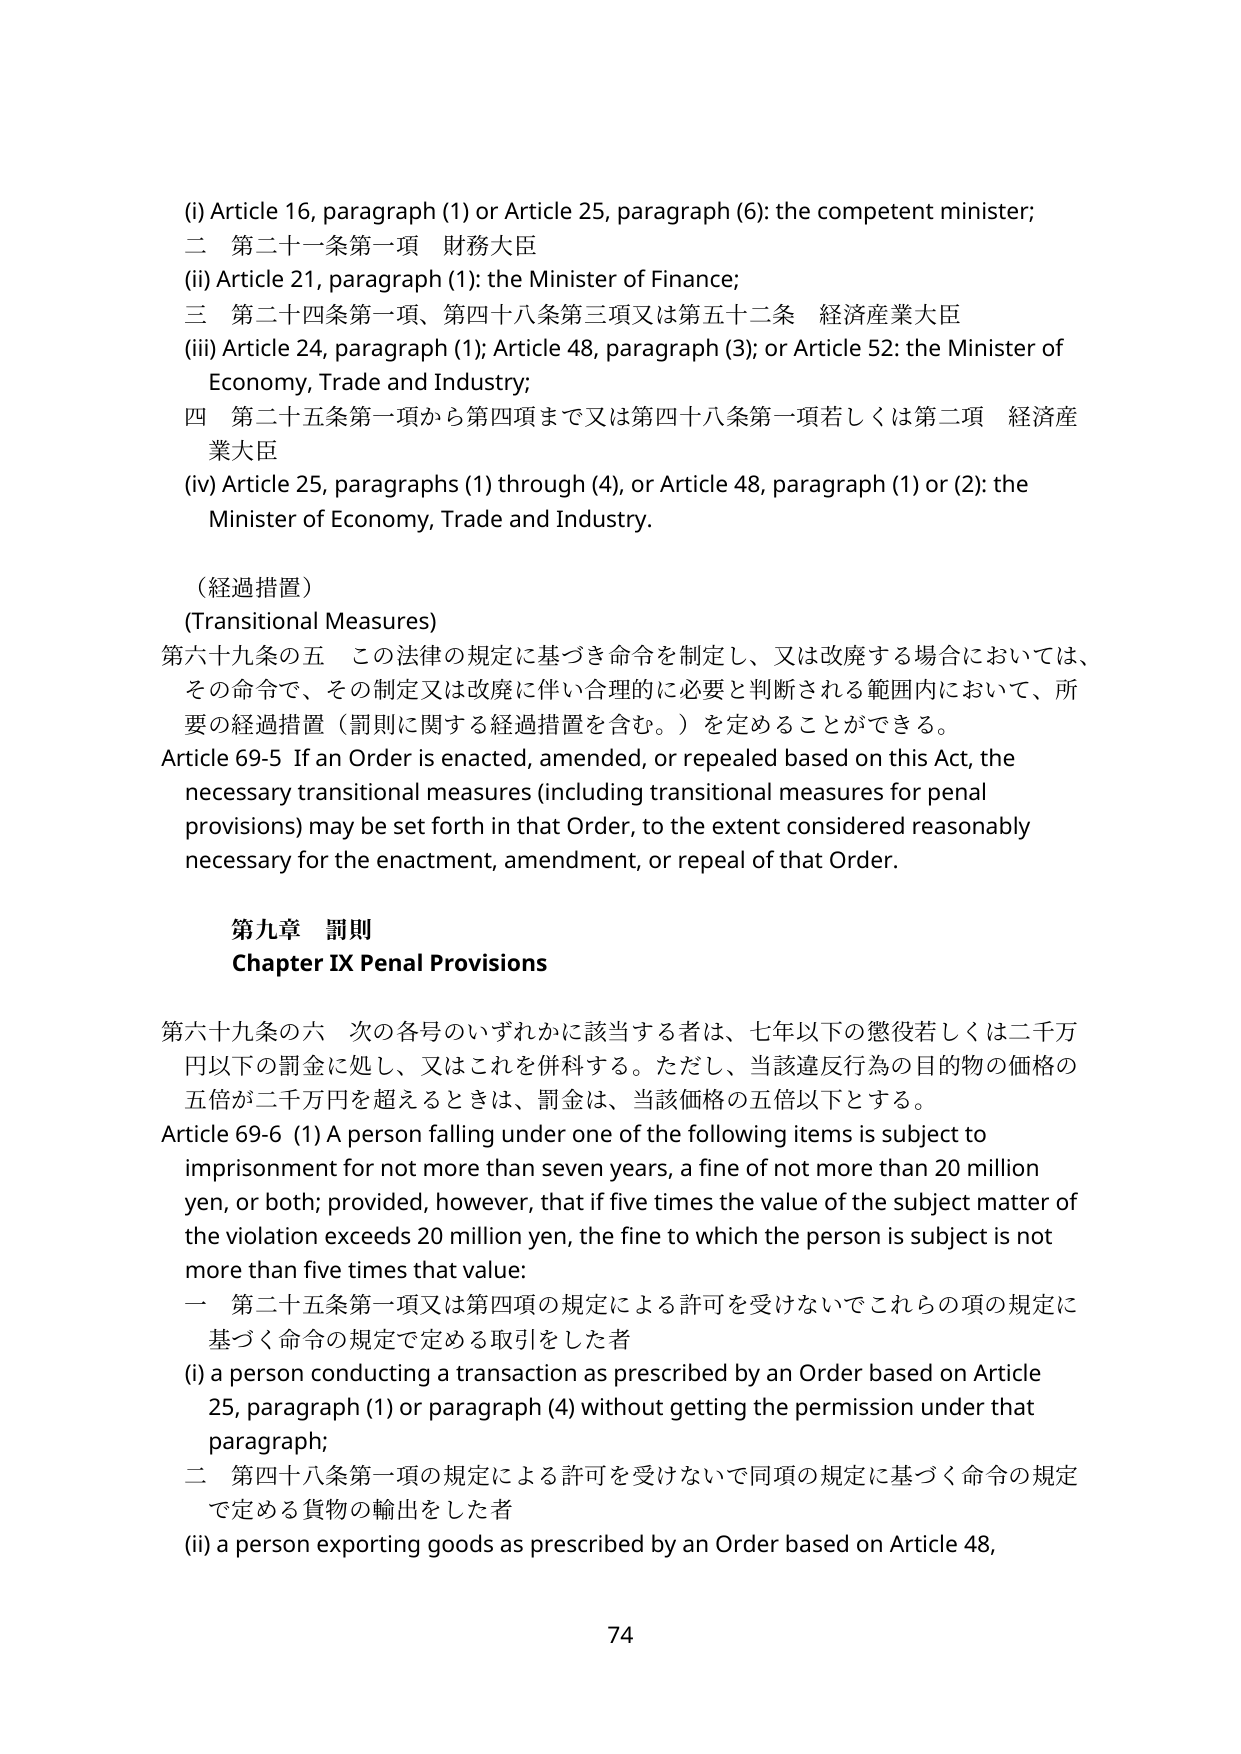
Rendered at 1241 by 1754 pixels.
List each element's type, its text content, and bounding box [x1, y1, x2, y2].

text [184, 1526, 1079, 1560]
text Article 69-5 If an Order is enacted, amended, or repealed based on this Act, the necessary transitional measures (including transitional measures for penal provisions) may be set forth in that Order, to the extent considered reasonably necessary for the enactment, amendment, or repeal of that Order. [161, 740, 1079, 877]
text (iii) Article 24, paragraph (1); Article 48, paragraph (3); or Article 52: the Minister of Economy, Trade and Industry; [184, 330, 1079, 399]
text 第九章 罰則 [230, 911, 1079, 945]
text 第六十九条の五 この法律の規定に基づき命令を制定し、又は改廃する場合においては、その命令で、その制定又は改廃に伴い合理的に必要と判断される範囲内において、所要の経過措置（罰則に関する経過措置を含む。）を定めることができる。 [161, 638, 1079, 740]
text (ii) Article 21, paragraph (1): the Minister of Finance; [184, 262, 1079, 296]
text 一 第二十五条第一項又は第四項の規定による許可を受けないでこれらの項の規定に基づく命令の規定で定める取引をした者 [184, 1287, 1079, 1355]
text 三 第二十四条第一項、第四十八条第三項又は第五十二条 経済産業大臣 [184, 296, 1079, 330]
text (i) a person conducting a transaction as prescribed by an Order based on Article 25, paragraph (1) or paragraph (4) without getting the permission under that paragraph; [184, 1355, 1079, 1458]
text 四 第二十五条第一項から第四項まで又は第四十八条第一項若しくは第二項 経済産業大臣 [184, 399, 1079, 467]
text (Transitional Measures) [184, 604, 1079, 638]
text Chapter IX Penal Provisions [230, 945, 1079, 979]
text 第六十九条の六 次の各号のいずれかに該当する者は、七年以下の懲役若しくは二千万円以下の罰金に処し、又はこれを併科する。ただし、当該違反行為の目的物の価格の五倍が二千万円を超えるときは、罰金は、当該価格の五倍以下とする。 [161, 1014, 1079, 1116]
text (i) Article 16, paragraph (1) or Article 25, paragraph (6): the competent minister; [184, 194, 1079, 228]
text 二 第四十八条第一項の規定による許可を受けないで同項の規定に基づく命令の規定で定める貨物の輸出をした者 [184, 1458, 1079, 1526]
text (iv) Article 25, paragraphs (1) through (4), or Article 48, paragraph (1) or (2): the Minister of Economy, Trade and Industry. [184, 467, 1079, 535]
text Article 69-6 (1) A person falling under one of the following items is subject to imprisonment for not more than seven years, a fine of not more than 20 million yen, or both; provided, however, that if five times the value of the subject matter of the violation exceeds 20 million yen, the fine to which the person is subject is not more than five times that value: [161, 1116, 1079, 1287]
text 二 第二十一条第一項 財務大臣 [184, 228, 1079, 262]
text （経過措置） [184, 569, 1079, 604]
